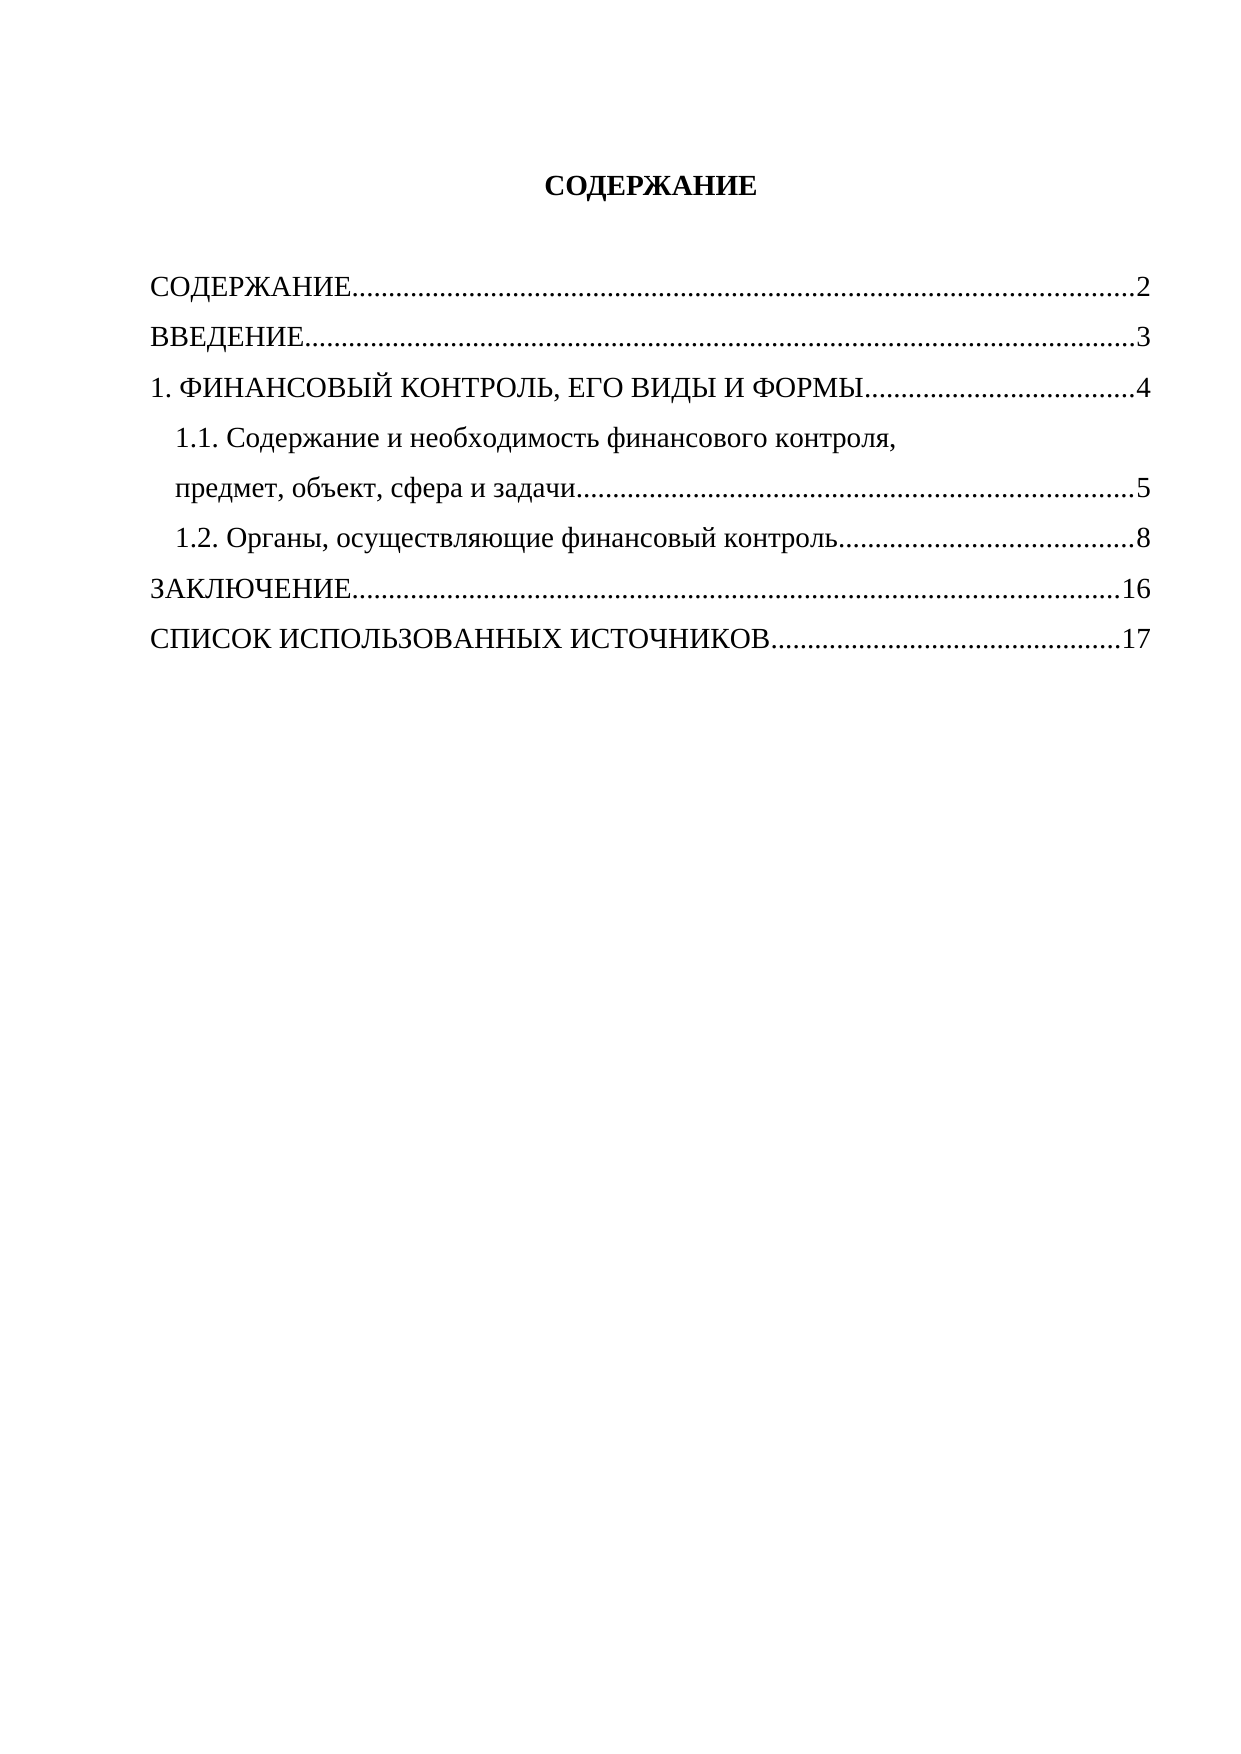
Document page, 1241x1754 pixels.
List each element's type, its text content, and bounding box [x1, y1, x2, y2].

text 1. ФИНАНСОВЫЙ КОНТРОЛЬ, ЕГО ВИДЫ И ФОРМЫ 4 [150, 370, 1152, 403]
text ЗАКЛЮЧЕНИЕ 16 [150, 571, 1152, 604]
text СПИСОК ИСПОЛЬЗОВАННЫХ ИСТОЧНИКОВ 17 [150, 621, 1152, 655]
subtitle СОДЕРЖАНИЕ [150, 168, 1152, 202]
text 1.2. Органы, осуществляющие финансовый контроль 8 [175, 521, 1152, 554]
text СОДЕРЖАНИЕ 2 [150, 269, 1152, 303]
text 1.1. Содержание и необходимость финансового контроля, предмет, объект, сфера и задачи 5 [175, 420, 1152, 504]
text ВВЕДЕНИЕ 3 [150, 319, 1152, 353]
